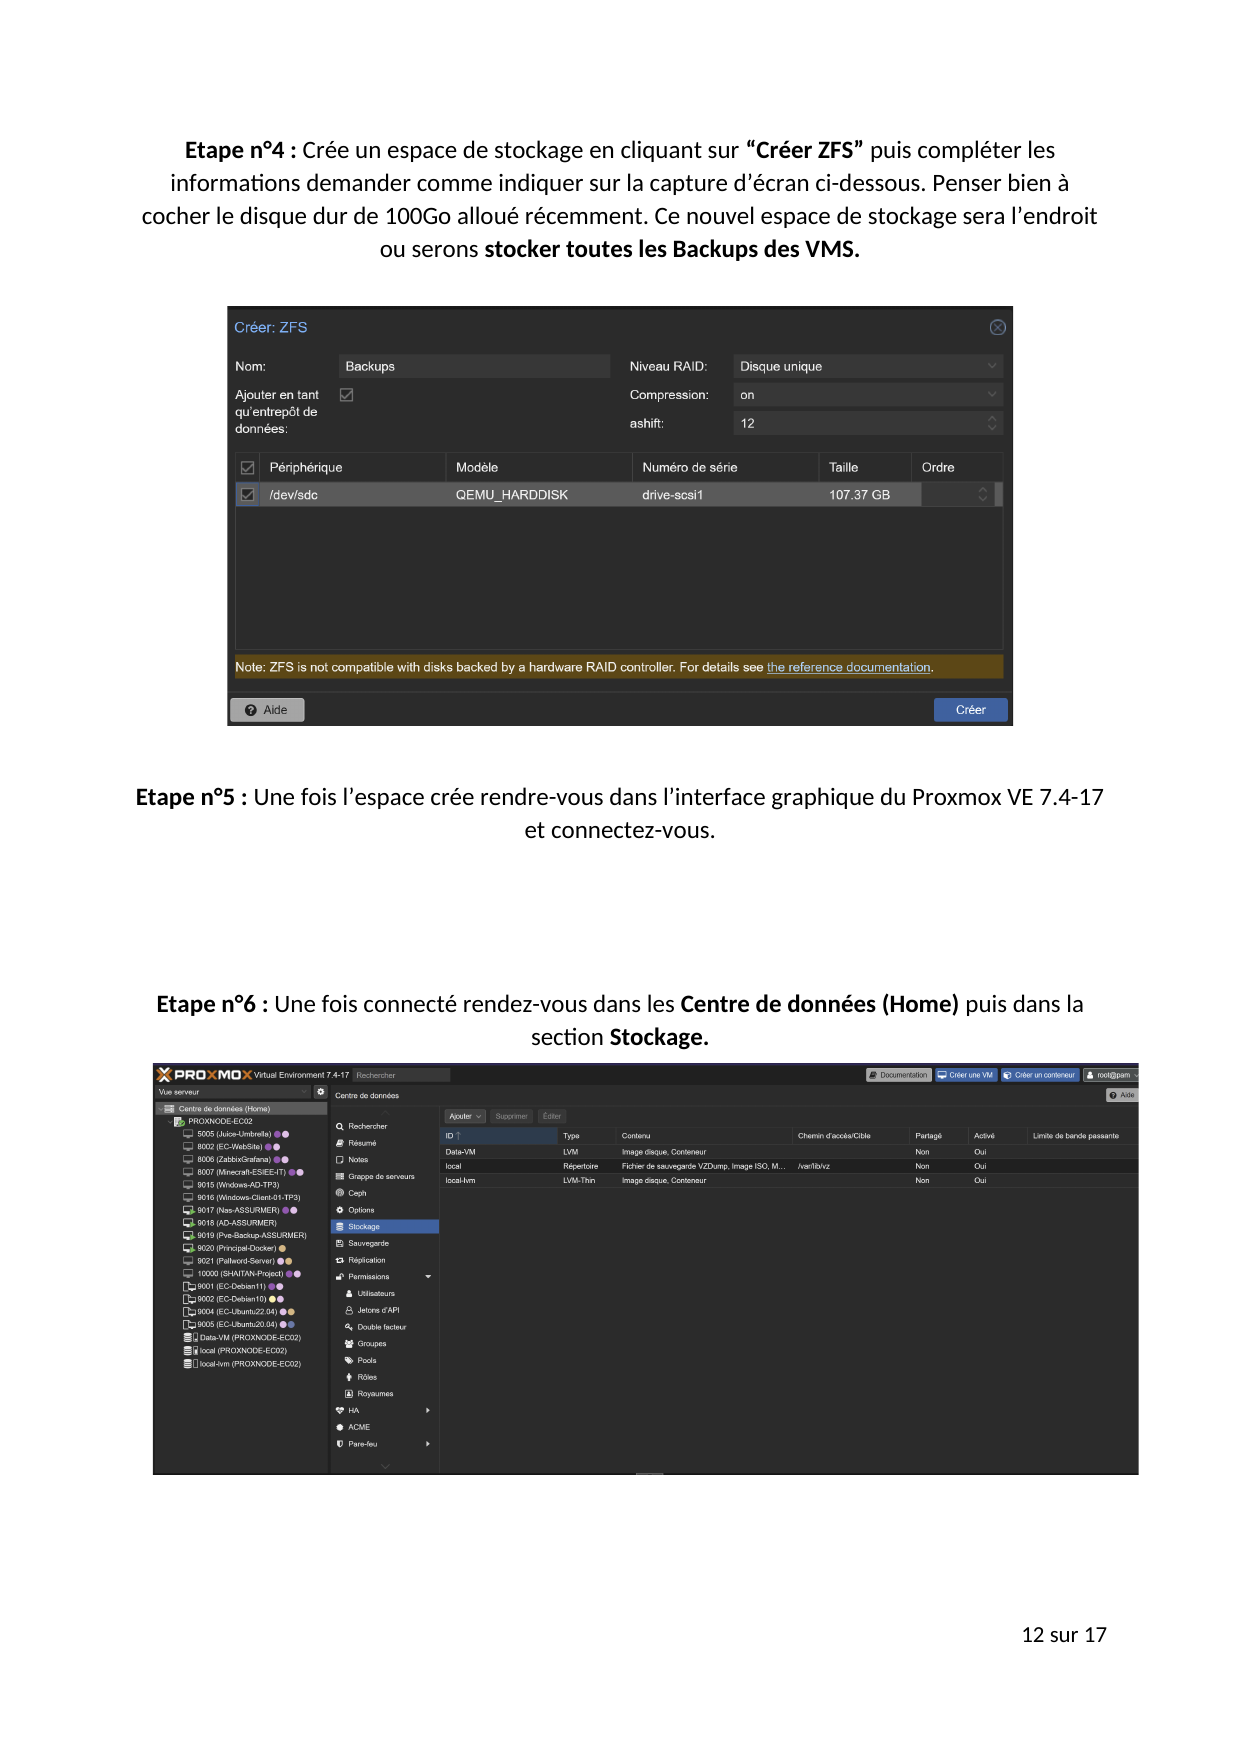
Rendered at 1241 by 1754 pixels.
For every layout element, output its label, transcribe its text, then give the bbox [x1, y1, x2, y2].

text Etape n°6 : Une fois connecté rendez-vous dans les Centre de données (Home) puis dans la section Stockage. [134, 988, 1106, 1051]
text Etape n°4 : Crée un espace de stockage en cliquant sur “Créer ZFS” puis compléter les informations demander comme indiquer sur la capture d’écran ci-dessous. Penser bien à cocher le disque dur de 100Go alloué récemment. Ce nouvel espace de stockage sera l’endroit ou serons stocker toutes les Backups des VMS. [134, 134, 1106, 294]
text Etape n°5 : Une fois l’espace crée rendre-vous dans l’interface graphique du Proxmox VE 7.4-17 et connectez-vous. [134, 781, 1106, 845]
